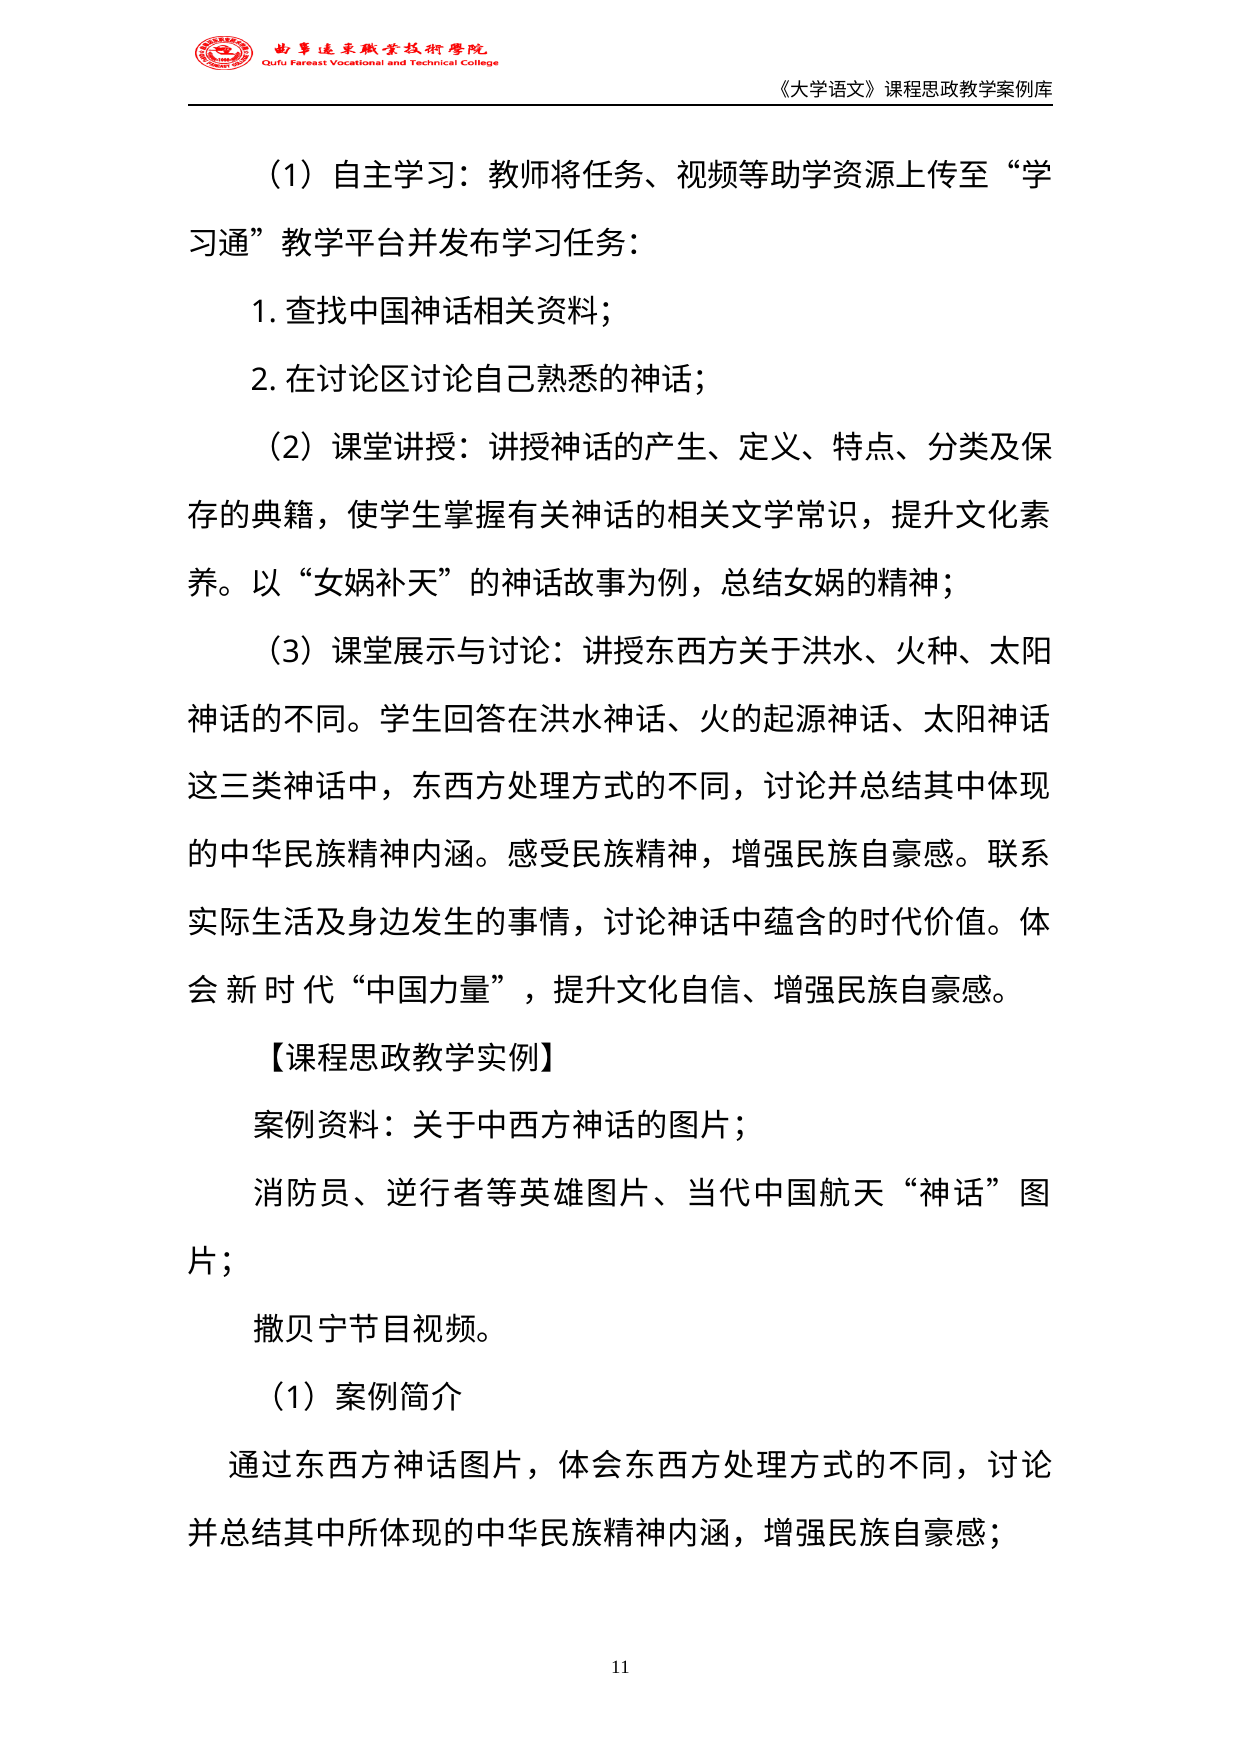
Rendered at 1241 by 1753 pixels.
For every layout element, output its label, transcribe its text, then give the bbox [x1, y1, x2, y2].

text 1. 查找中国神话相关资料； [187, 286, 1053, 331]
text 【课程思政教学实例】 [187, 1033, 1053, 1078]
list 通过东西方神话图片，体会东西方处理方式的不同，讨论并总结其中所体现的中华民族精神内涵，增强民族自豪感； [187, 1440, 1053, 1553]
text （3）课堂展示与讨论：讲授东西方关于洪水、火种、太阳神话的不同。学生回答在洪水神话、火的起源神话、太阳神话这三类神话中，东西方处理方式的不同，讨论并总结其中体现的中华民族精神内涵。感受民族精神，增强民族自豪感。联系实际生活及身边发生的事情，讨论神话中蕴含的时代价值。体 会 新 时 代“中国力量”，提升文化自信、增强民族自豪感。 [187, 626, 1053, 1010]
text 2. 在讨论区讨论自己熟悉的神话； [187, 354, 1053, 399]
picture [187, 29, 519, 90]
text 案例资料：关于中西方神话的图片； [187, 1101, 1053, 1146]
list 案例简介 [187, 1372, 1053, 1417]
text （2）课堂讲授：讲授神话的产生、定义、特点、分类及保存的典籍，使学生掌握有关神话的相关文学常识，提升文化素养。以“女娲补天”的神话故事为例，总结女娲的精神； [187, 422, 1053, 603]
text 消防员、逆行者等英雄图片、当代中国航天“神话”图片； [187, 1168, 1053, 1281]
text 撒贝宁节目视频。 [187, 1304, 1053, 1349]
text （1）自主学习：教师将任务、视频等助学资源上传至“学习通”教学平台并发布学习任务： [187, 150, 1053, 263]
